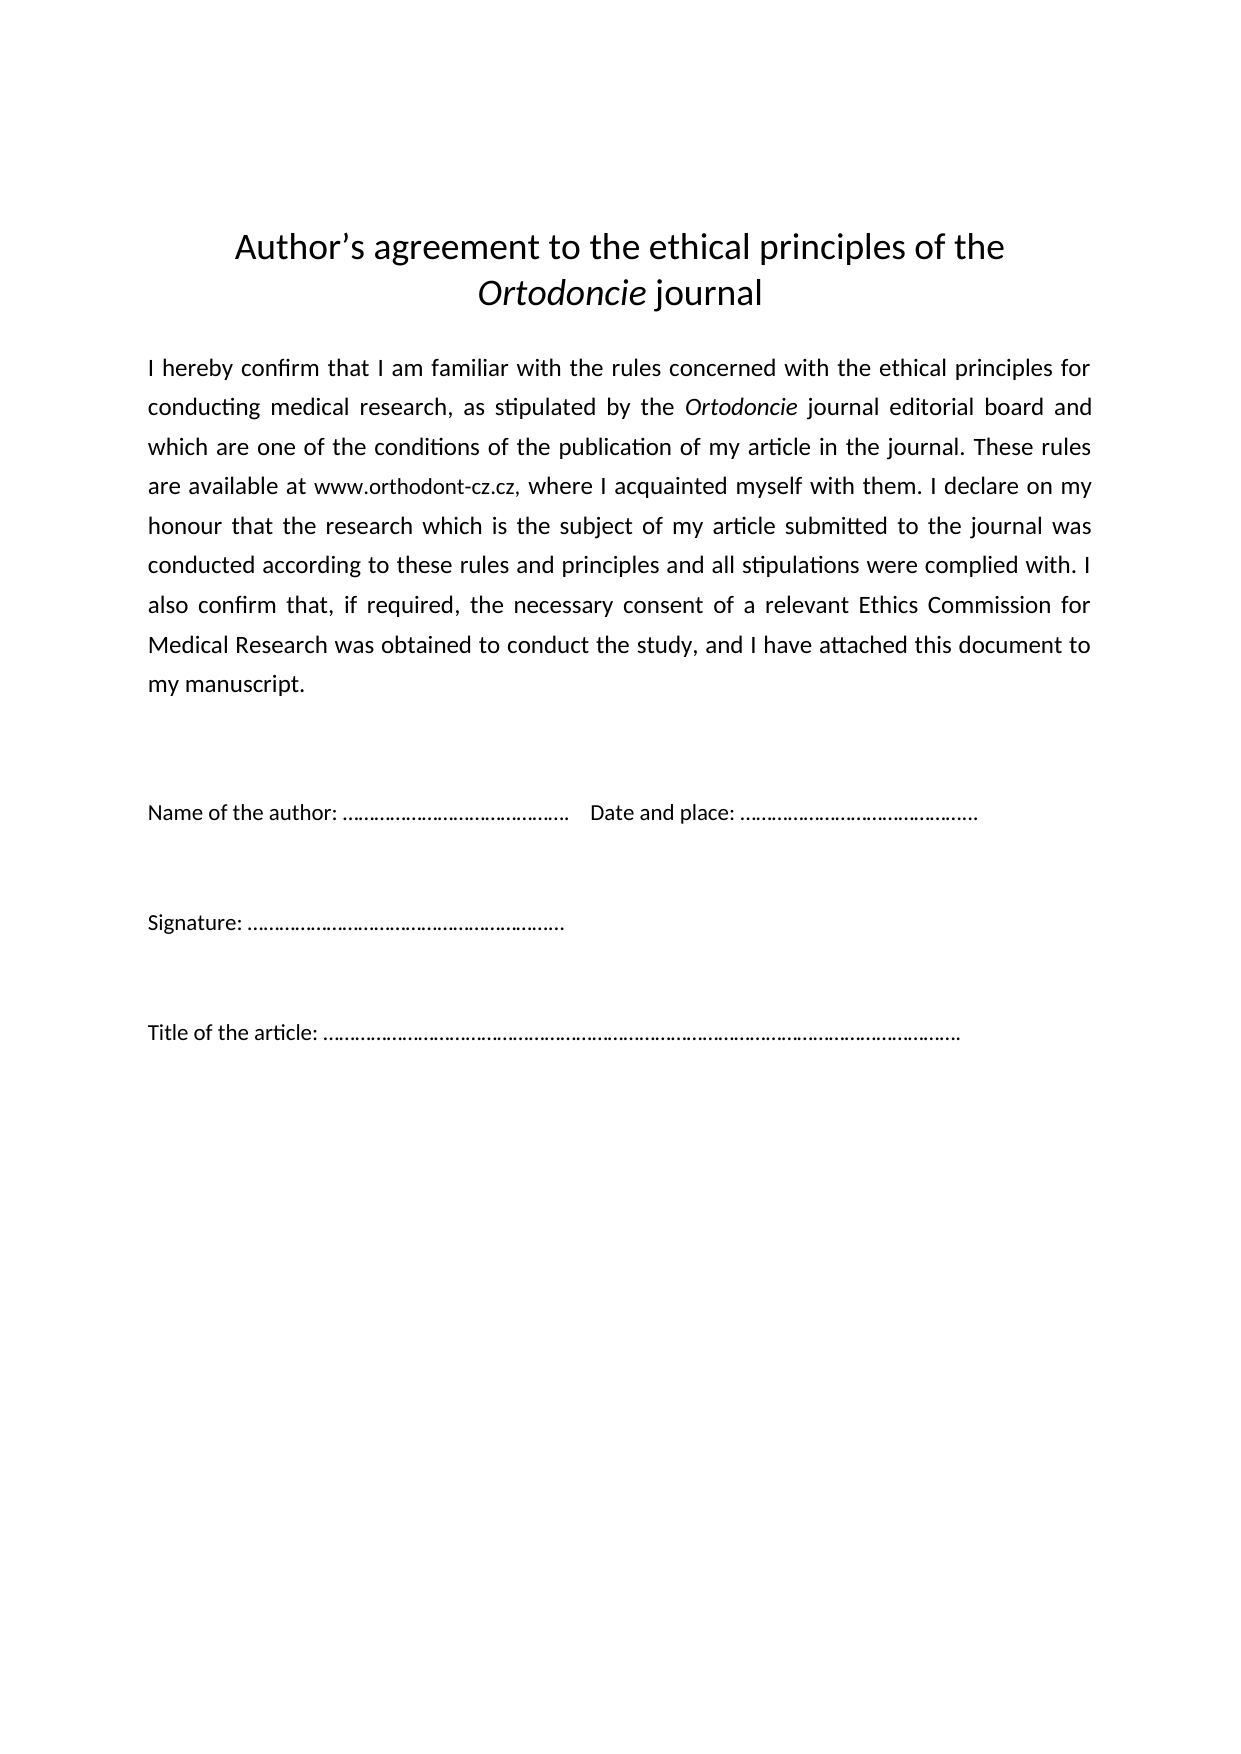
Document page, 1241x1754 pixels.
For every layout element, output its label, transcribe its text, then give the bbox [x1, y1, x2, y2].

text Name of the author: ……………………………………. Date and place: ……………………………………... [148, 798, 1093, 826]
text Author’s agreement to the ethical principles of the Ortodoncie journal [148, 223, 1093, 314]
text Signature: …………………………………………………... [148, 908, 1093, 936]
text Title of the article: …………………………………………………………………………………………………………. [148, 1018, 1093, 1046]
text I hereby confirm that I am familiar with the rules concerned with the ethical principles for conducting medical research, as stipulated by the Ortodoncie journal editorial board and which are one of the conditions of the publication of my article in the journal. These rules are available at www.orthodont-cz.cz, where I acquainted myself with them. I declare on my honour that the research which is the subject of my article submitted to the journal was conducted according to these rules and principles and all stipulations were complied with. I also confirm that, if required, the necessary consent of a relevant Ethics Commission for Medical Research was obtained to conduct the study, and I have attached this document to my manuscript. [148, 352, 1093, 699]
